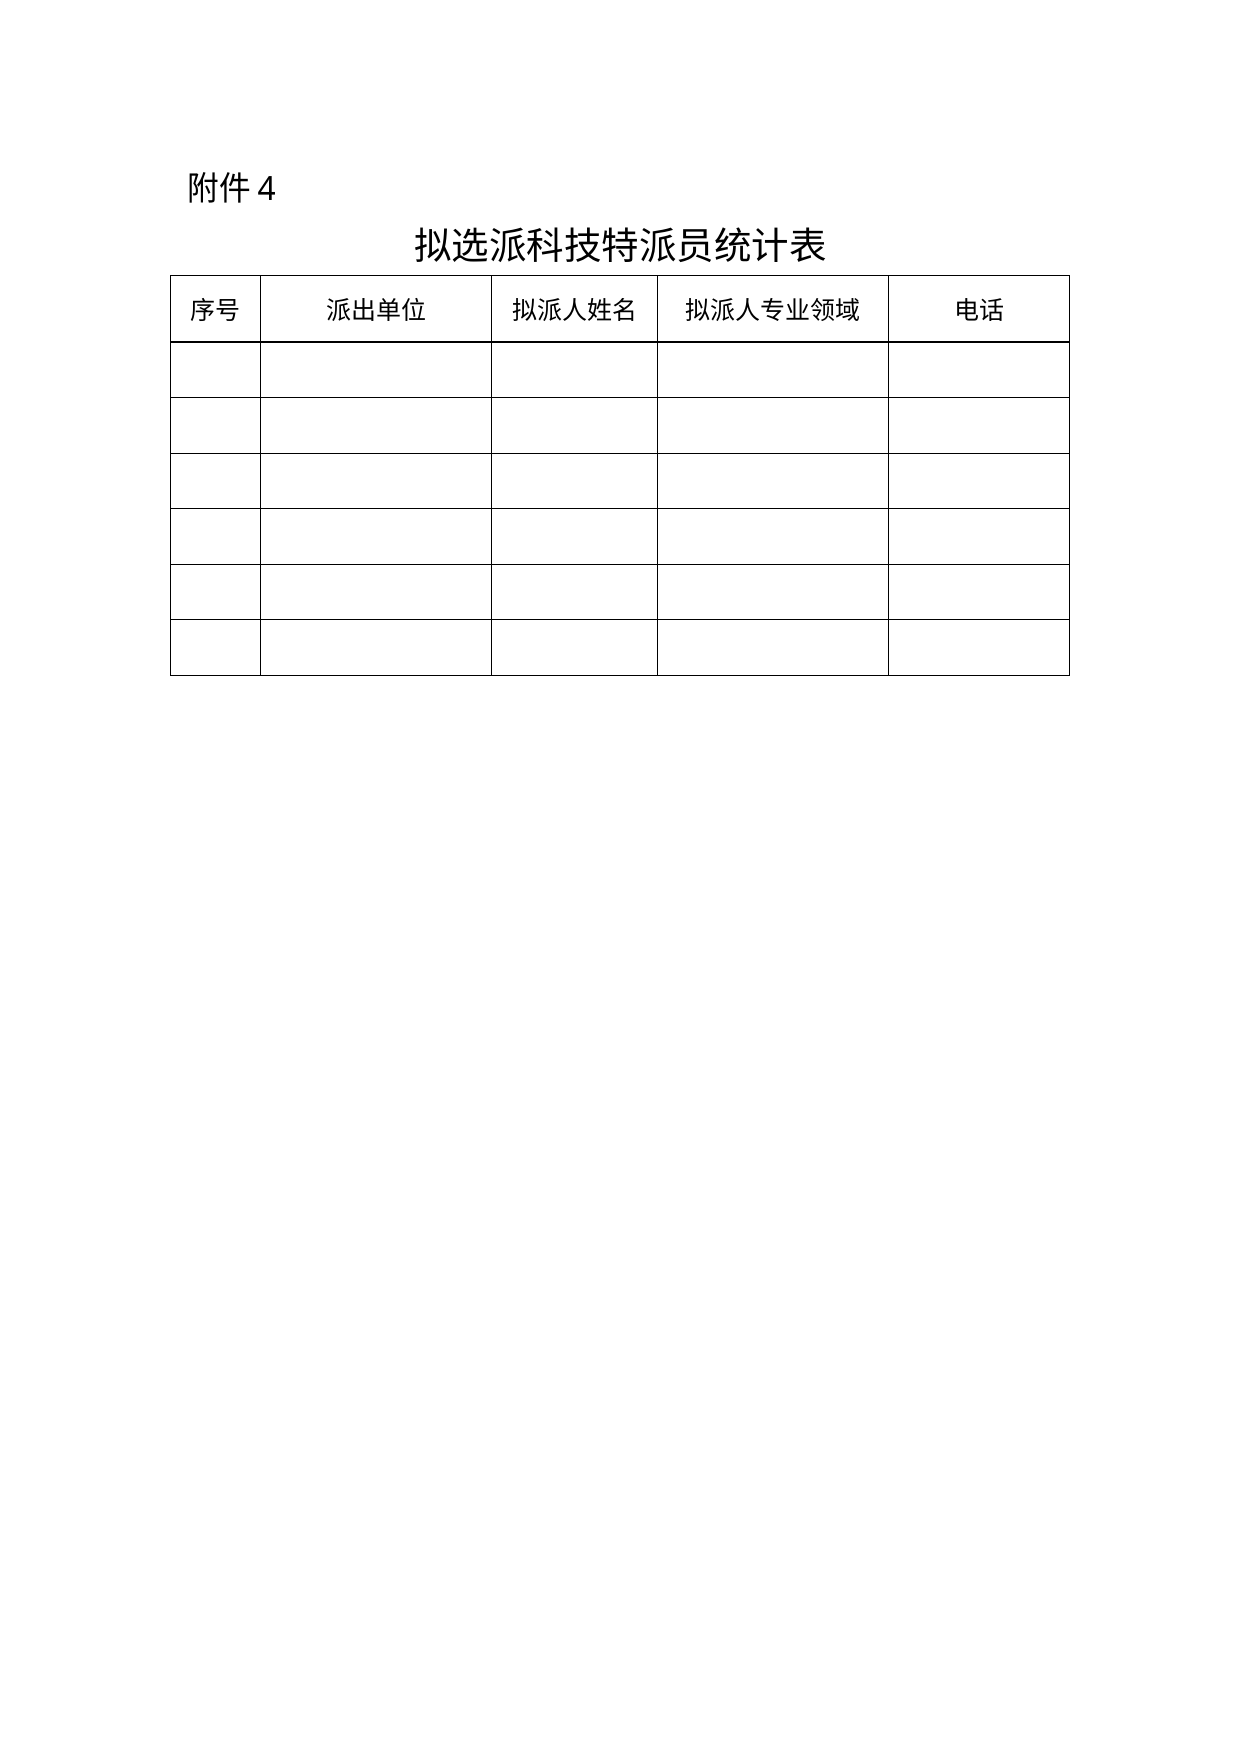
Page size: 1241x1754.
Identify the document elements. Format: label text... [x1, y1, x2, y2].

table_cell [261, 343, 491, 397]
table_cell [889, 620, 1069, 674]
table_cell [658, 509, 888, 563]
table_cell [171, 343, 260, 397]
table_cell [171, 620, 260, 674]
table_cell [889, 454, 1069, 508]
table_cell [261, 454, 491, 508]
table_cell [492, 620, 657, 674]
table_cell [171, 565, 260, 619]
table_cell [889, 398, 1069, 452]
table_cell [492, 565, 657, 619]
table_cell [171, 454, 260, 508]
table_cell [658, 620, 888, 674]
table_cell [889, 509, 1069, 563]
table_cell [658, 398, 888, 452]
table_cell [658, 343, 888, 397]
table_cell [889, 565, 1069, 619]
table_cell [261, 398, 491, 452]
table_header 拟派人专业领域 [658, 276, 888, 341]
table_cell [658, 565, 888, 619]
table_header 电话 [889, 276, 1069, 341]
table_cell [492, 343, 657, 397]
table_header 序号 [171, 276, 260, 341]
table_header 派出单位 [261, 276, 491, 341]
table_cell [261, 565, 491, 619]
text 拟选派科技特派员统计表 [187, 210, 1053, 275]
text 附件4 [187, 162, 1053, 210]
table_cell [889, 343, 1069, 397]
table_cell [492, 454, 657, 508]
table_cell [492, 398, 657, 452]
table_header 拟派人姓名 [492, 276, 657, 341]
table_cell [261, 620, 491, 674]
table_cell [171, 398, 260, 452]
table_cell [492, 509, 657, 563]
table_cell [658, 454, 888, 508]
table_cell [171, 509, 260, 563]
table_cell [261, 509, 491, 563]
